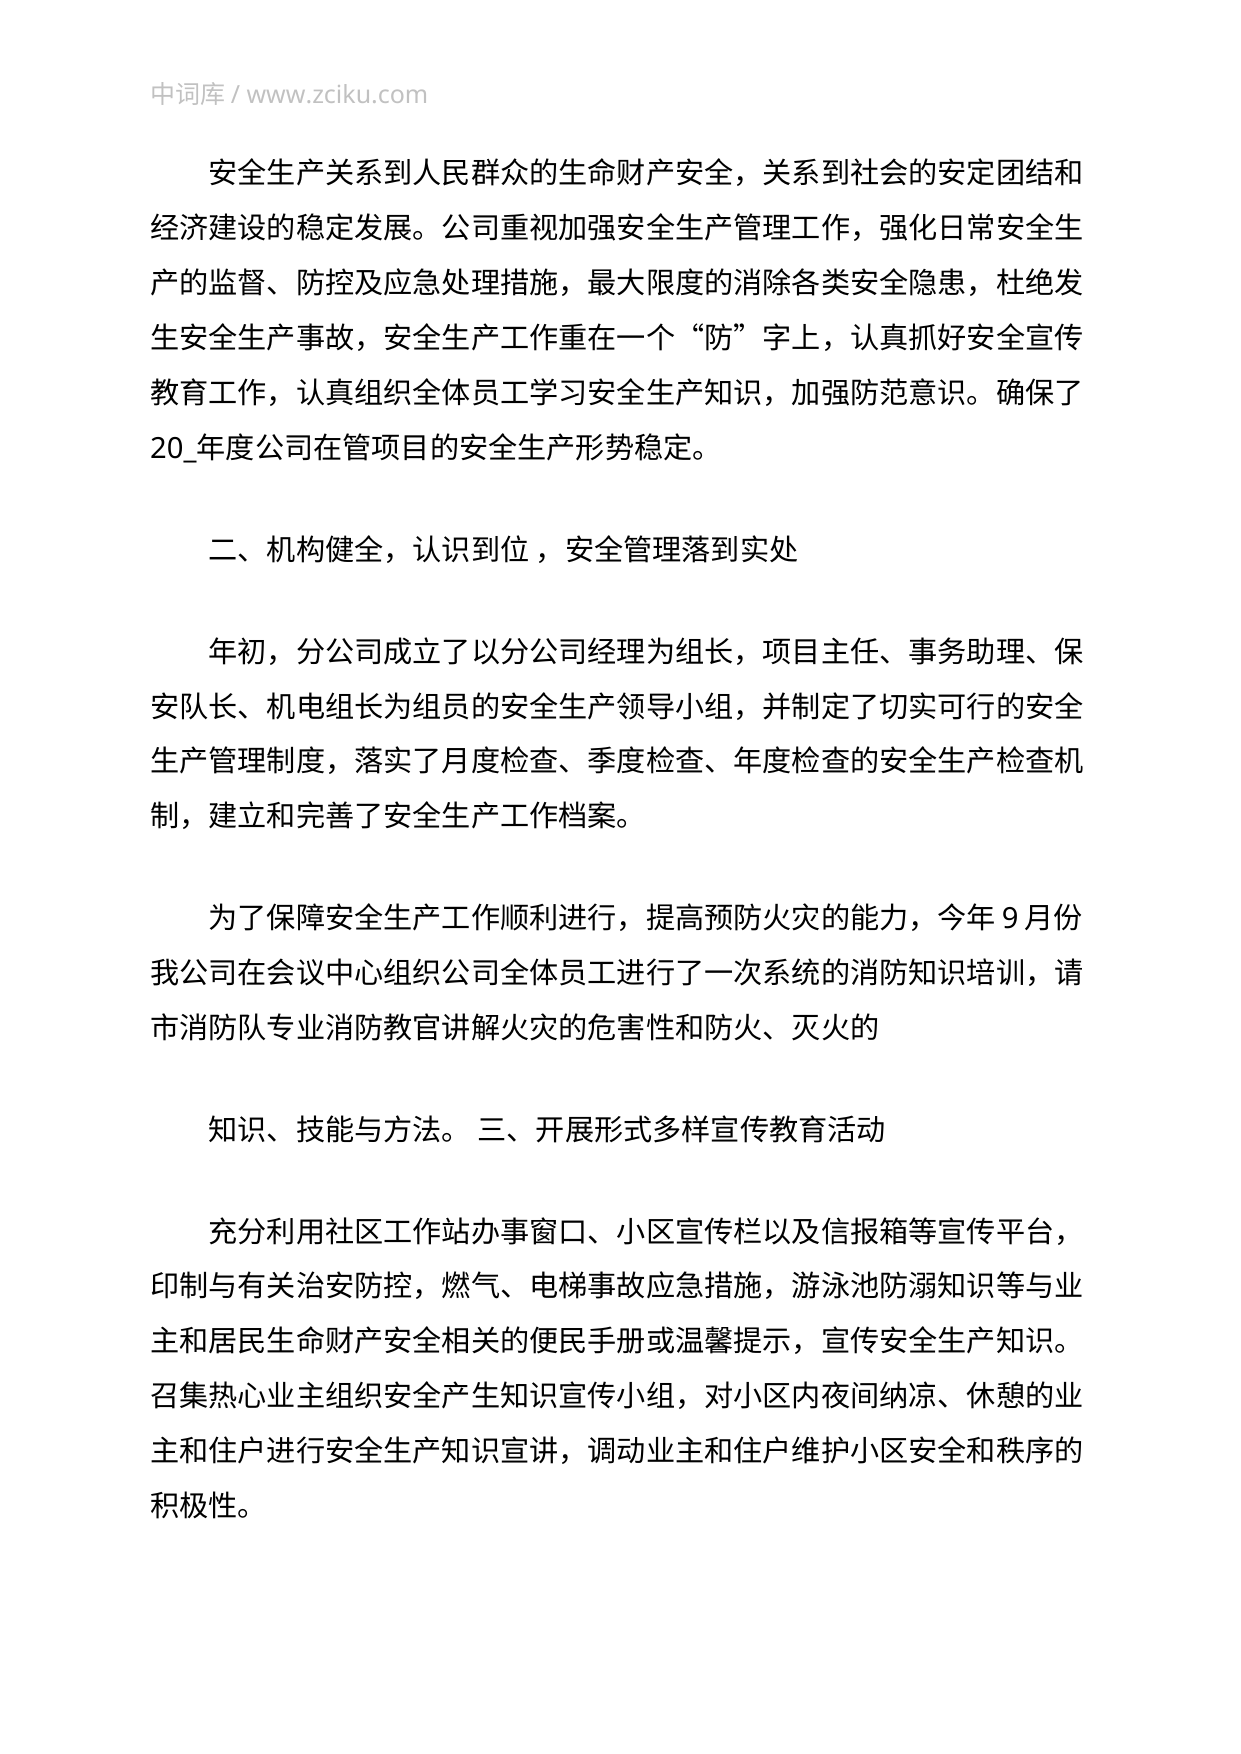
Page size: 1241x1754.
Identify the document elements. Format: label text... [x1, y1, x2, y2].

text 充分利用社区工作站办事窗口、小区宣传栏以及信报箱等宣传平台，印制与有关治安防控，燃气、电梯事故应急措施，游泳池防溺知识等与业主和居民生命财产安全相关的便民手册或温馨提示，宣传安全生产知识。召集热心业主组织安全产生知识宣传小组，对小区内夜间纳凉、休憩的业主和住户进行安全生产知识宣讲，调动业主和住户维护小区安全和秩序的积极性。 [150, 1208, 1090, 1525]
text 为了保障安全生产工作顺利进行，提高预防火灾的能力，今年9月份我公司在会议中心组织公司全体员工进行了一次系统的消防知识培训，请市消防队专业消防教官讲解火灾的危害性和防火、灭火的 [150, 895, 1090, 1047]
text 年初，分公司成立了以分公司经理为组长，项目主任、事务助理、保安队长、机电组长为组员的安全生产领导小组，并制定了切实可行的安全生产管理制度，落实了月度检查、季度检查、年度检查的安全生产检查机制，建立和完善了安全生产工作档案。 [150, 628, 1090, 835]
text 安全生产关系到人民群众的生命财产安全，关系到社会的安定团结和经济建设的稳定发展。公司重视加强安全生产管理工作，强化日常安全生产的监督、防控及应急处理措施，最大限度的消除各类安全隐患，杜绝发生安全生产事故，安全生产工作重在一个“防”字上，认真抓好安全宣传教育工作，认真组织全体员工学习安全生产知识，加强防范意识。确保了20_年度公司在管项目的安全生产形势稳定。 [150, 150, 1090, 467]
text 二、机构健全，认识到位 ，安全管理落到实处 [150, 526, 1090, 569]
text 知识、技能与方法。 三、开展形式多样宣传教育活动 [150, 1106, 1090, 1149]
